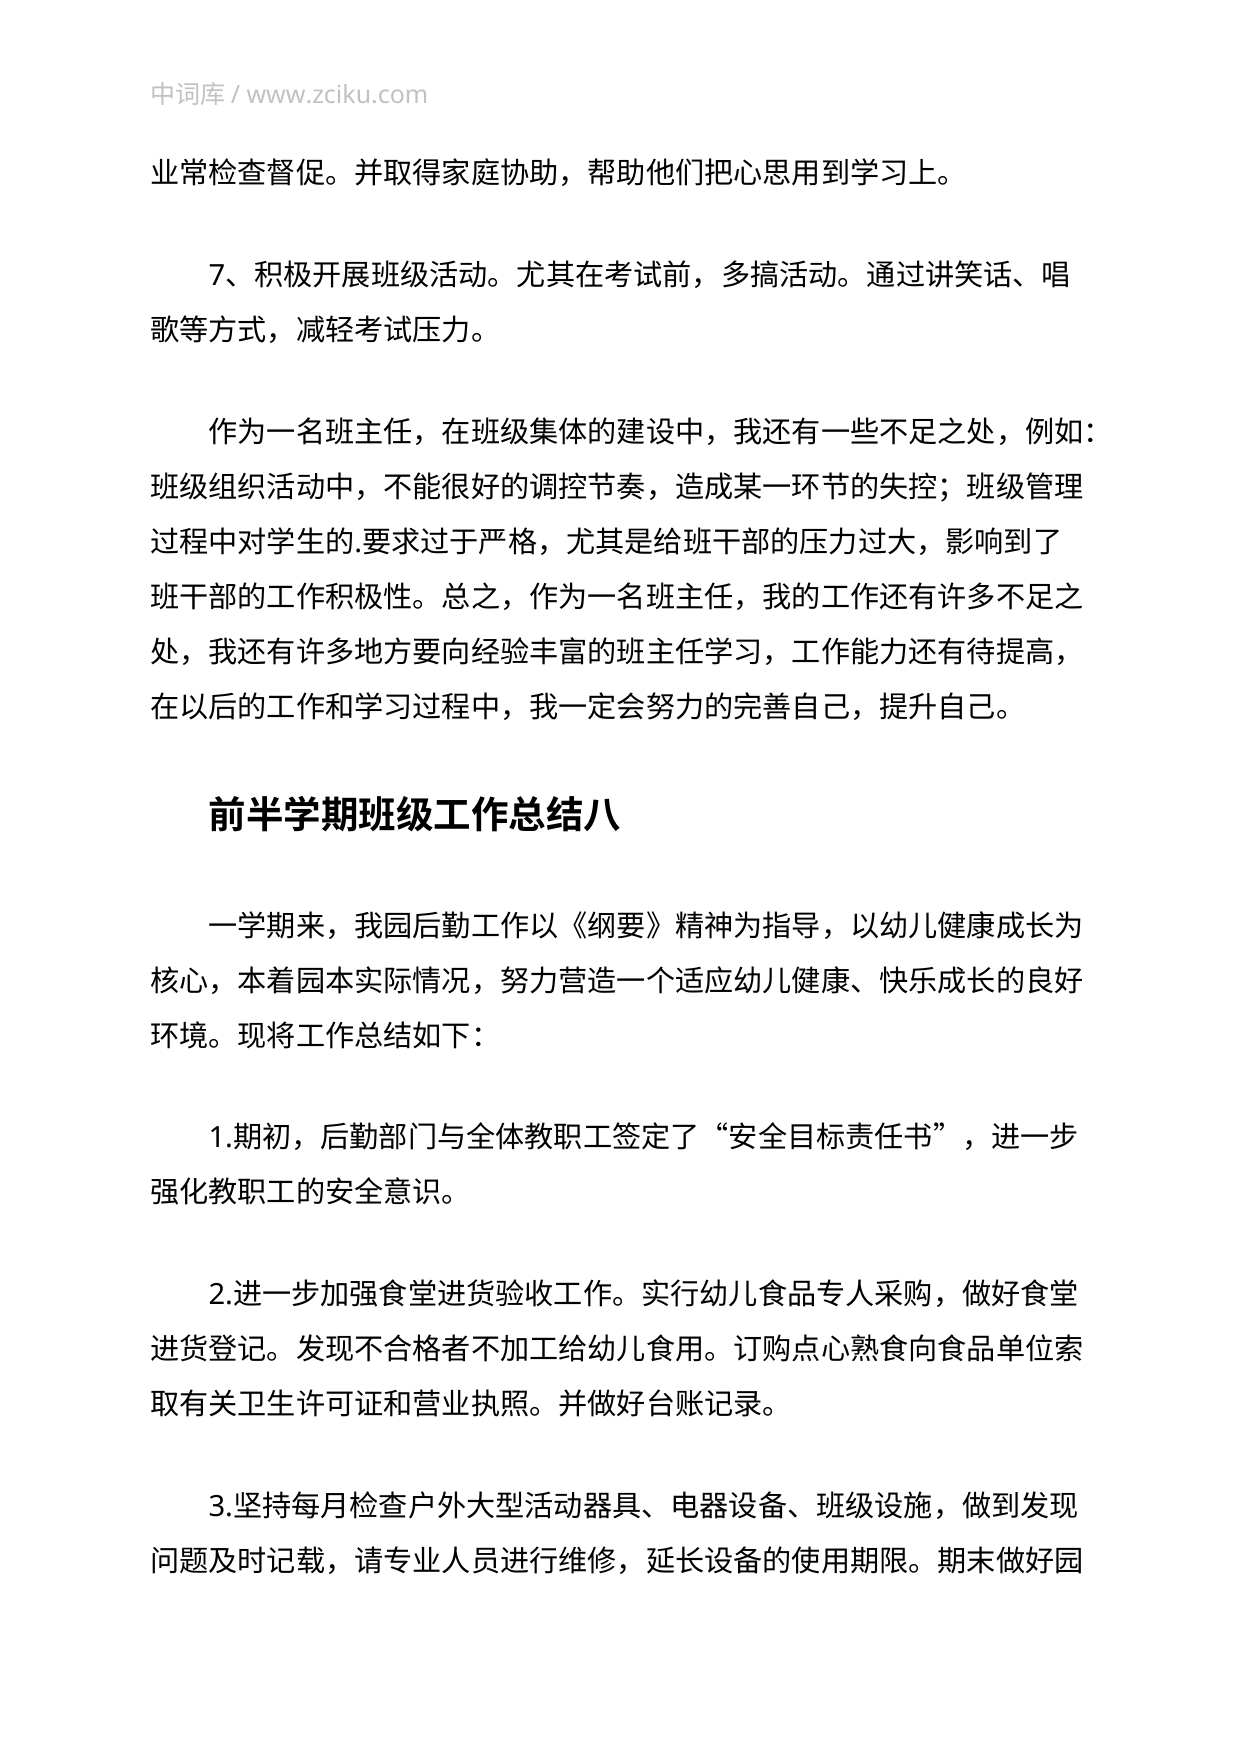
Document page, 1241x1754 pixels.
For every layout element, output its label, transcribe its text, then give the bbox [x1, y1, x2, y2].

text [150, 1482, 1090, 1579]
text 作为一名班主任，在班级集体的建设中，我还有一些不足之处，例如：班级组织活动中，不能很好的调控节奏，造成某一环节的失控；班级管理过程中对学生的.要求过于严格，尤其是给班干部的压力过大，影响到了班干部的工作积极性。总之，作为一名班主任，我的工作还有许多不足之处，我还有许多地方要向经验丰富的班主任学习，工作能力还有待提高，在以后的工作和学习过程中，我一定会努力的完善自己，提升自己。 [150, 408, 1090, 725]
text 7、积极开展班级活动。尤其在考试前，多搞活动。通过讲笑话、唱歌等方式，减轻考试压力。 [150, 252, 1090, 349]
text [150, 150, 1090, 192]
text 前半学期班级工作总结八 [150, 785, 1090, 839]
text 2.进一步加强食堂进货验收工作。实行幼儿食品专人采购，做好食堂进货登记。发现不合格者不加工给幼儿食用。订购点心熟食向食品单位索取有关卫生许可证和营业执照。并做好台账记录。 [150, 1271, 1090, 1423]
text 一学期来，我园后勤工作以《纲要》精神为指导，以幼儿健康成长为核心，本着园本实际情况，努力营造一个适应幼儿健康、快乐成长的良好环境。现将工作总结如下： [150, 902, 1090, 1054]
text 1.期初，后勤部门与全体教职工签定了“安全目标责任书”，进一步强化教职工的安全意识。 [150, 1114, 1090, 1211]
